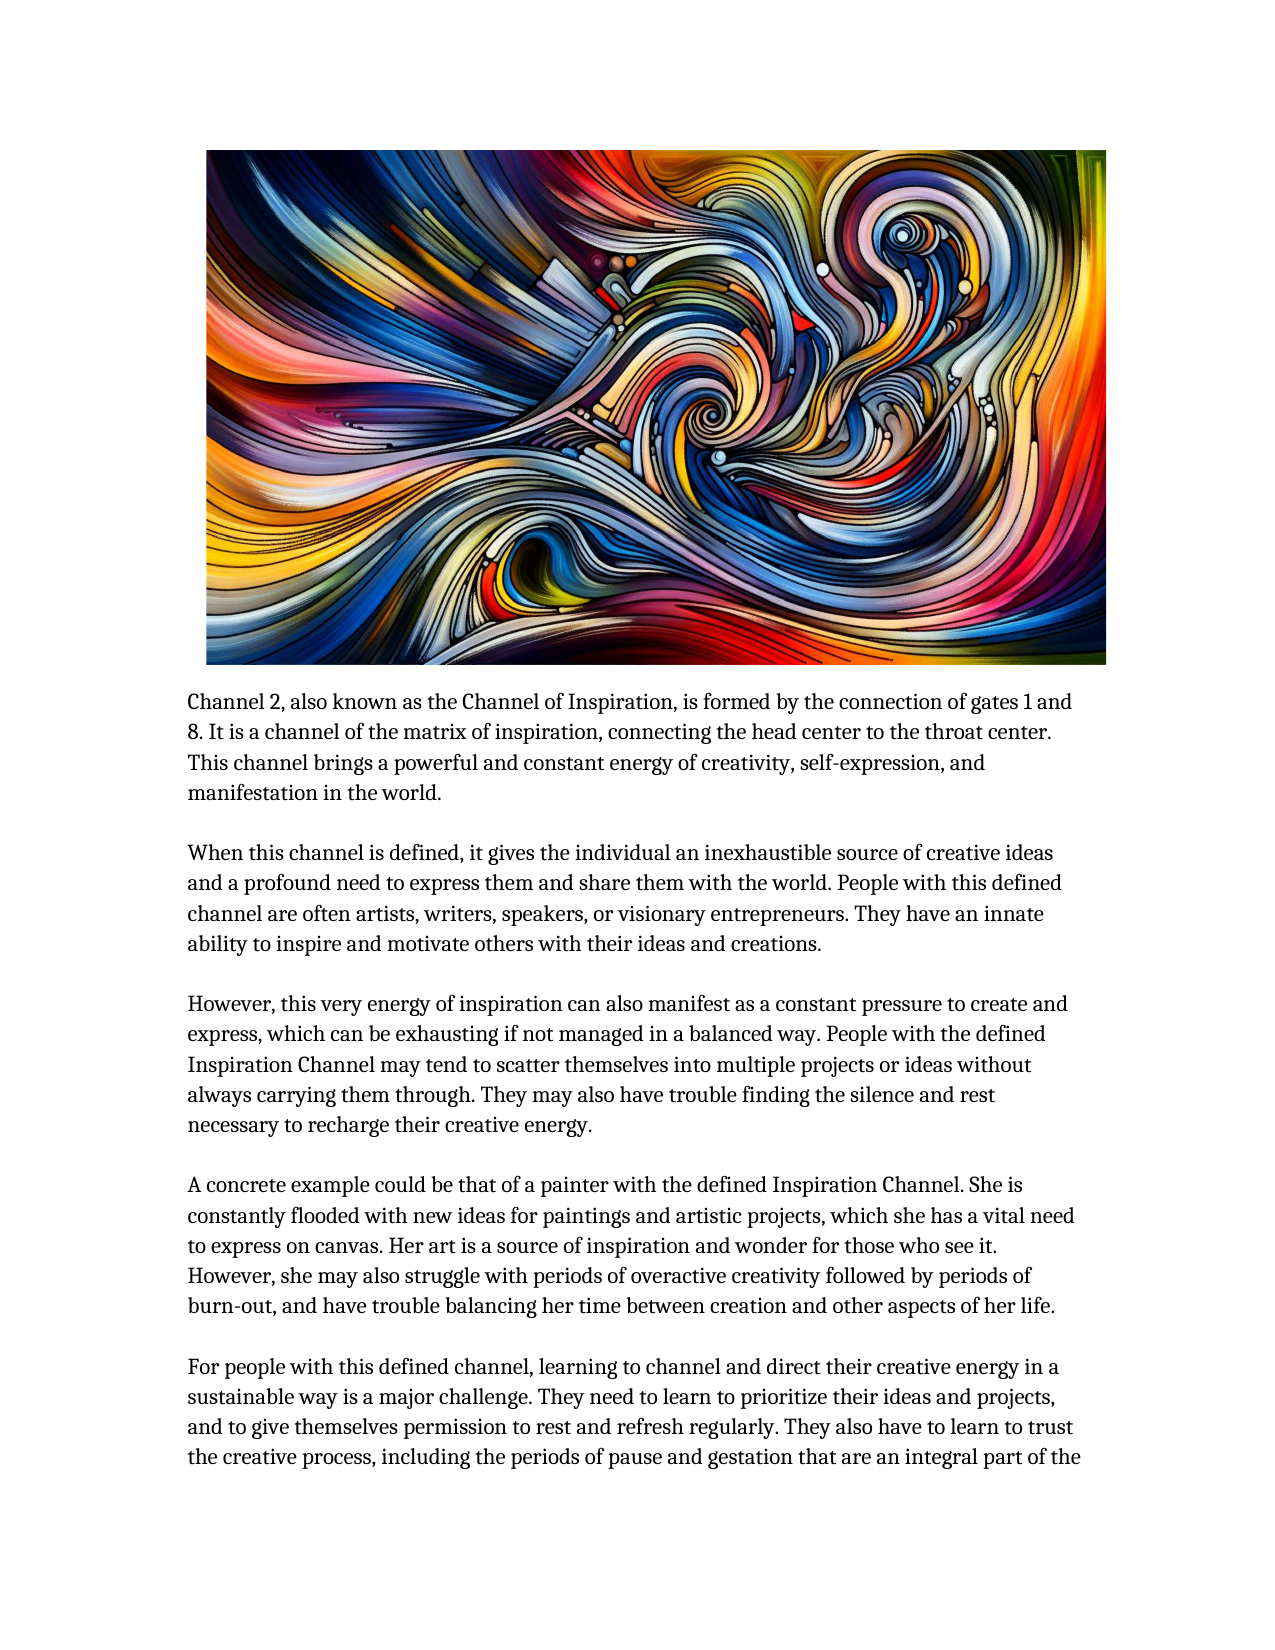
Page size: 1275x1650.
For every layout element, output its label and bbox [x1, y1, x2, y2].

text [187, 689, 1087, 1471]
picture [206, 150, 1107, 665]
